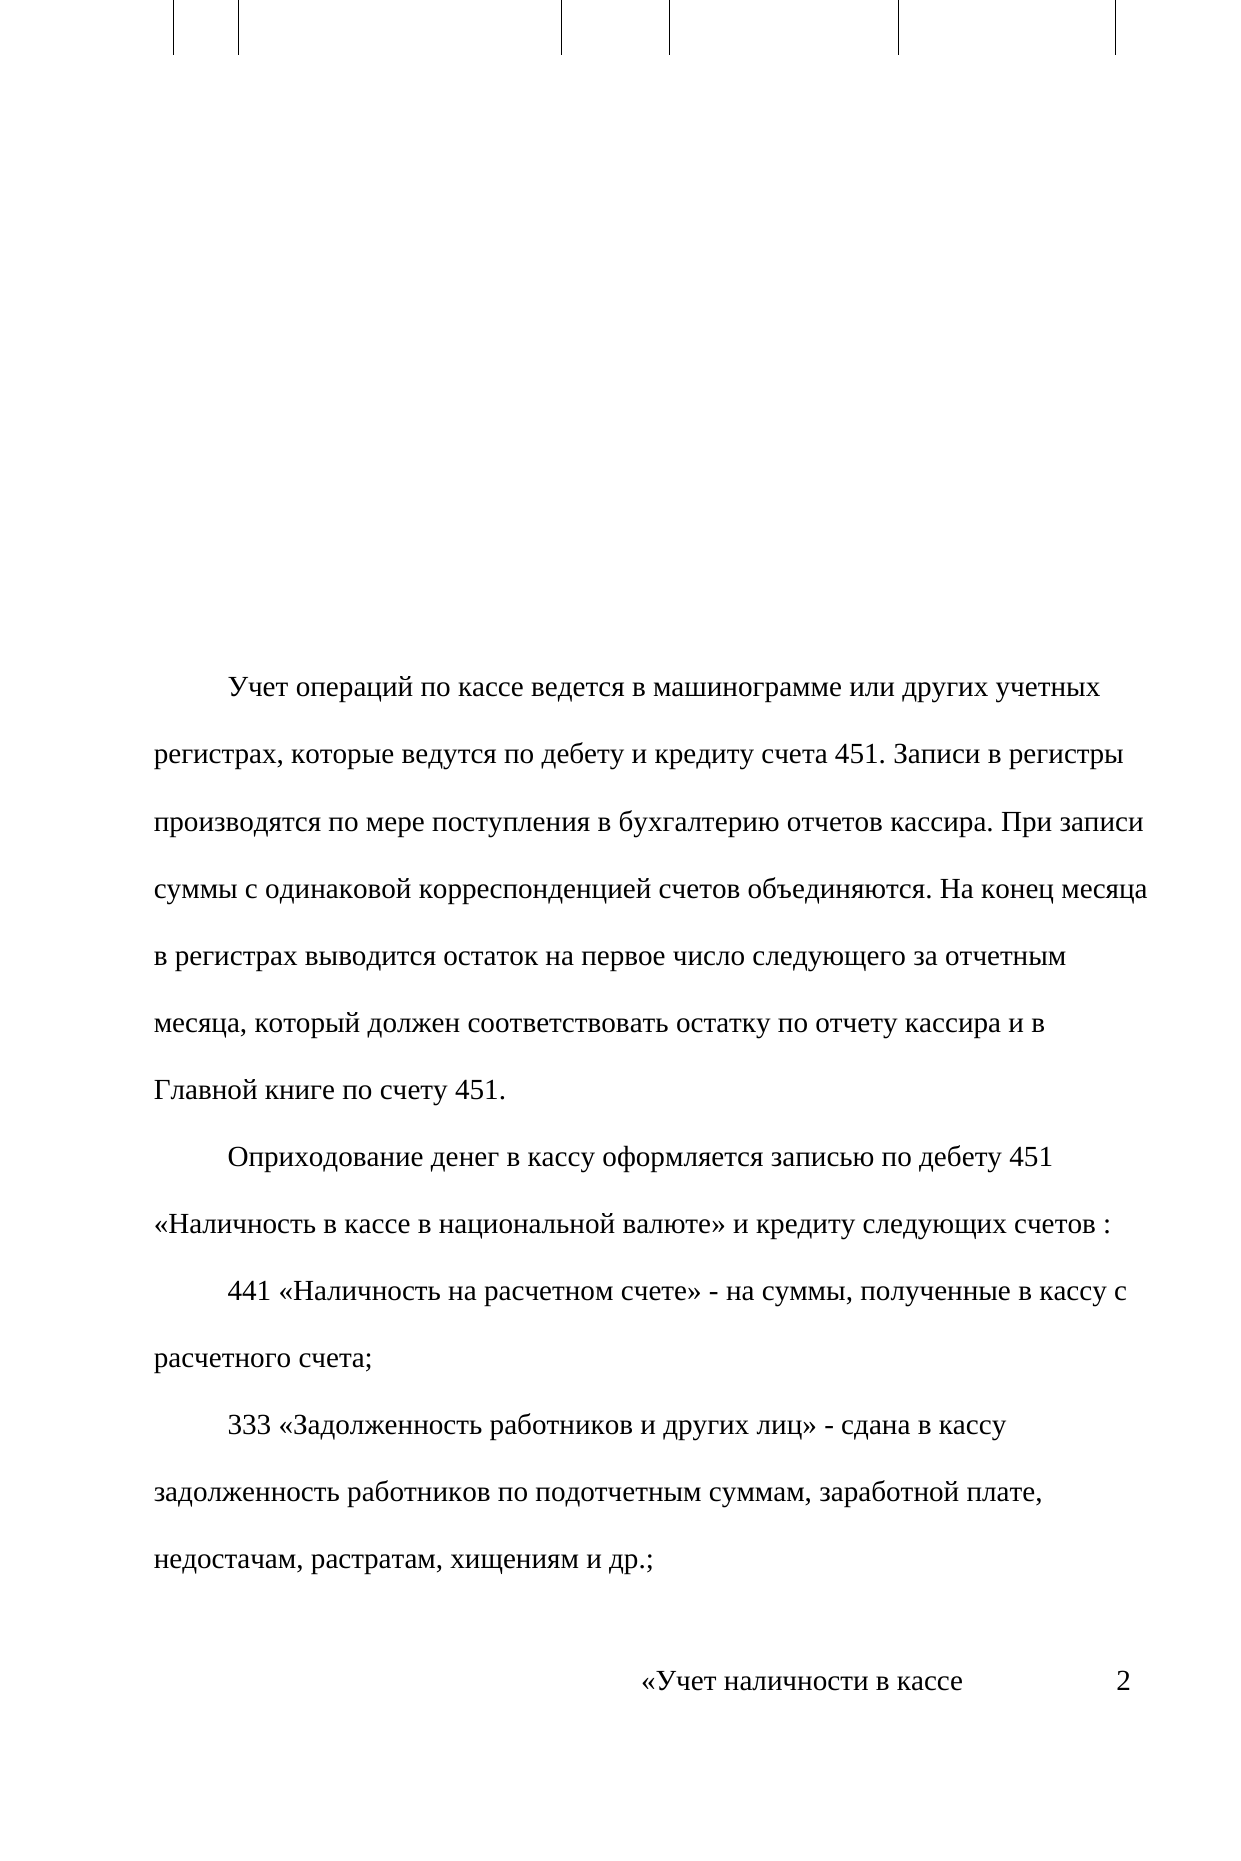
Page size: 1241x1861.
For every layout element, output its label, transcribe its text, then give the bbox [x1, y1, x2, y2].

text 441 «Наличность на расчетном счете» - на суммы, полученные в кассу с расчетного счета; [153, 1273, 1152, 1374]
text Оприходование денег в кассу оформляется записью по дебету 451 «Наличность в кассе в национальной валюте» и кредиту следующих счетов : [153, 1139, 1152, 1240]
text 333 «Задолженность работников и других лиц» - сдана в кассу задолженность работников по подотчетным суммам, заработной плате, недостачам, растратам, хищениям и др.; [153, 1407, 1152, 1575]
text Учет операций по кассе ведется в машинограмме или других учетных регистрах, которые ведутся по дебету и кредиту счета 451. Записи в регистры производятся по мере поступления в бухгалтерию отчетов кассира. При записи суммы с одинаковой корреспонденцией счетов объединяются. На конец месяца в регистрах выводится остаток на первое число следующего за отчетным месяца, который должен соответствовать остатку по отчету кассира и в Главной книге по счету 451. [153, 669, 1152, 1106]
